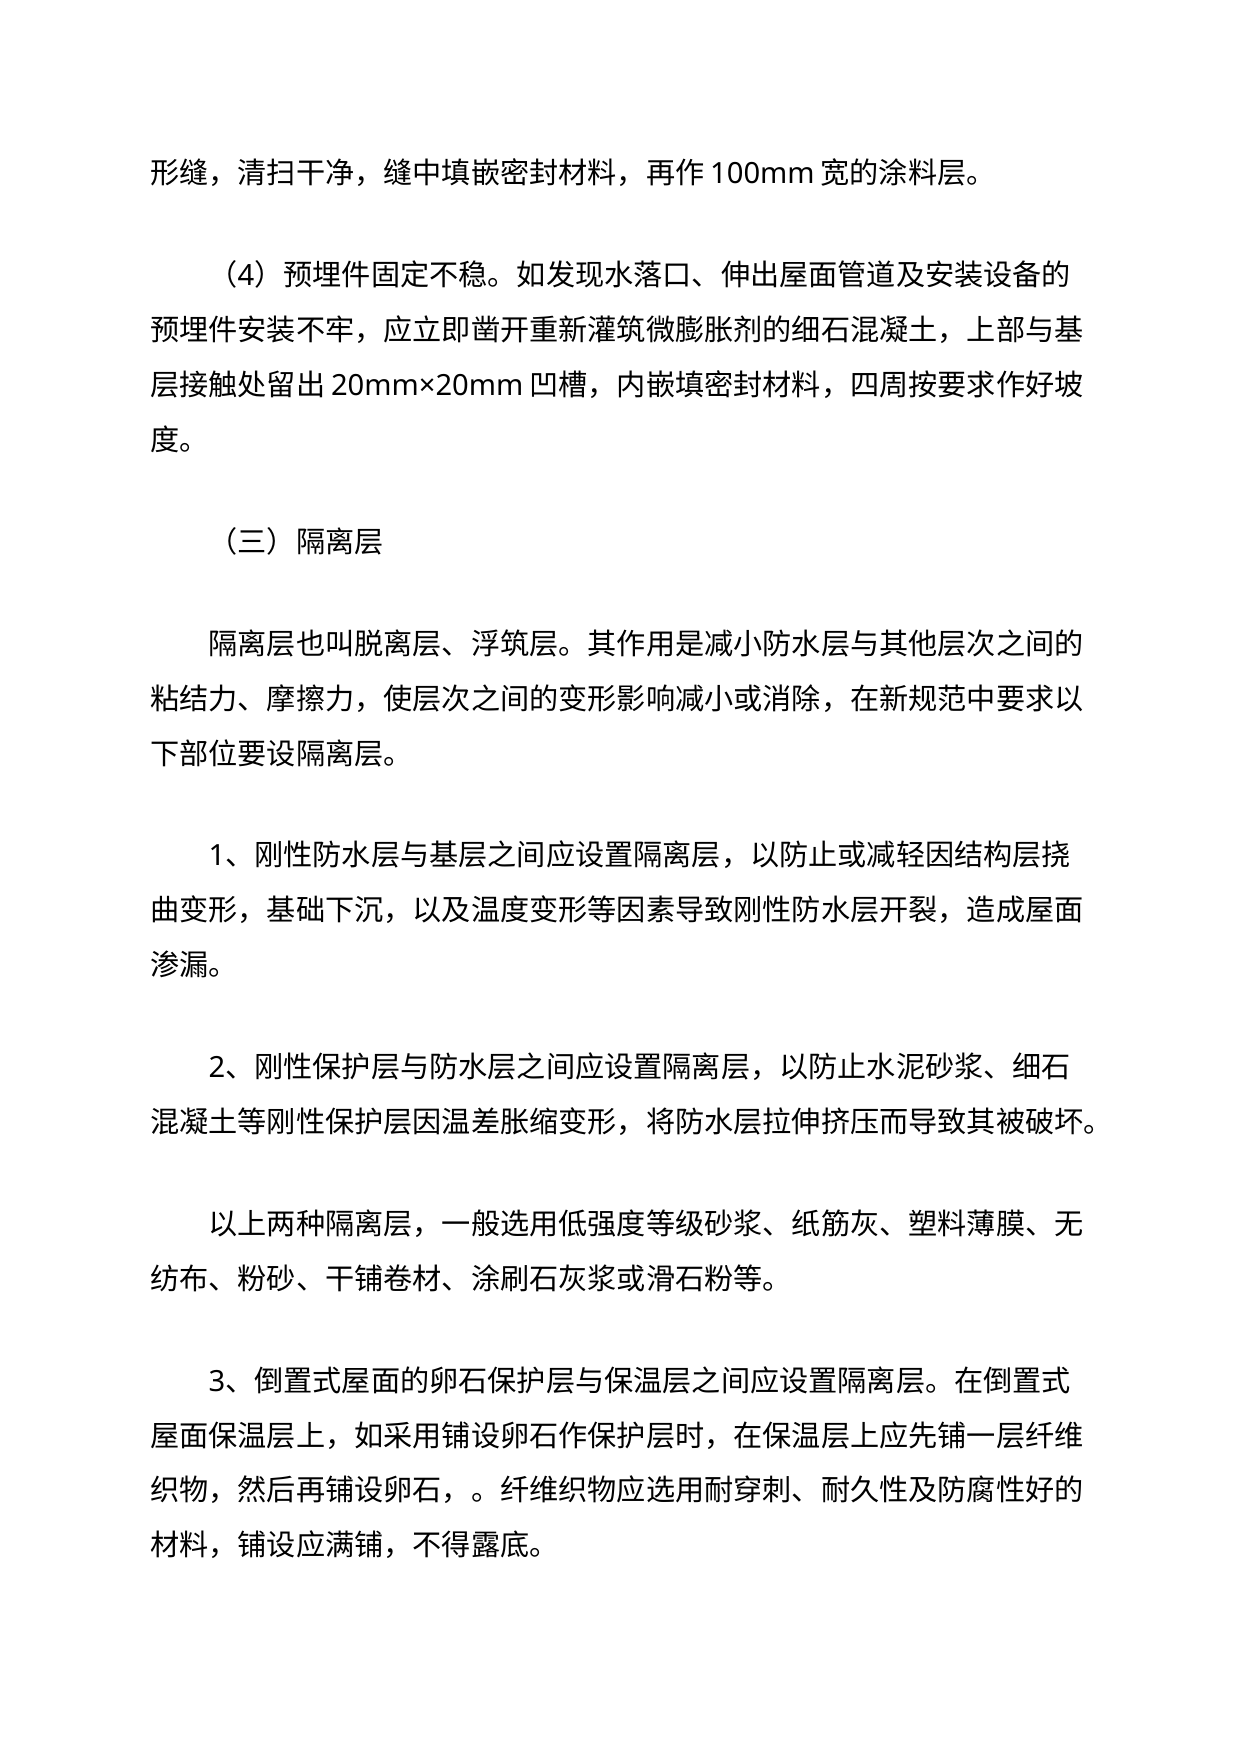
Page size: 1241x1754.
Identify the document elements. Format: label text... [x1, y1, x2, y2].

text 2、刚性保护层与防水层之间应设置隔离层，以防止水泥砂浆、细石混凝土等刚性保护层因温差胀缩变形，将防水层拉伸挤压而导致其被破坏。 [150, 1044, 1090, 1141]
text （三）隔离层 [150, 519, 1090, 561]
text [150, 150, 1090, 192]
text （4）预埋件固定不稳。如发现水落口、伸出屋面管道及安装设备的预埋件安装不牢，应立即凿开重新灌筑微膨胀剂的细石混凝土，上部与基层接触处留出20mm×20mm凹槽，内嵌填密封材料，四周按要求作好坡度。 [150, 252, 1090, 459]
text 隔离层也叫脱离层、浮筑层。其作用是减小防水层与其他层次之间的粘结力、摩擦力，使层次之间的变形影响减小或消除，在新规范中要求以下部位要设隔离层。 [150, 620, 1090, 772]
text 3、倒置式屋面的卵石保护层与保温层之间应设置隔离层。在倒置式屋面保温层上，如采用铺设卵石作保护层时，在保温层上应先铺一层纤维织物，然后再铺设卵石，。纤维织物应选用耐穿刺、耐久性及防腐性好的材料，铺设应满铺，不得露底。 [150, 1357, 1090, 1564]
text 1、刚性防水层与基层之间应设置隔离层，以防止或减轻因结构层挠曲变形，基础下沉，以及温度变形等因素导致刚性防水层开裂，造成屋面渗漏。 [150, 832, 1090, 984]
text 以上两种隔离层，一般选用低强度等级砂浆、纸筋灰、塑料薄膜、无纺布、粉砂、干铺卷材、涂刷石灰浆或滑石粉等。 [150, 1200, 1090, 1298]
